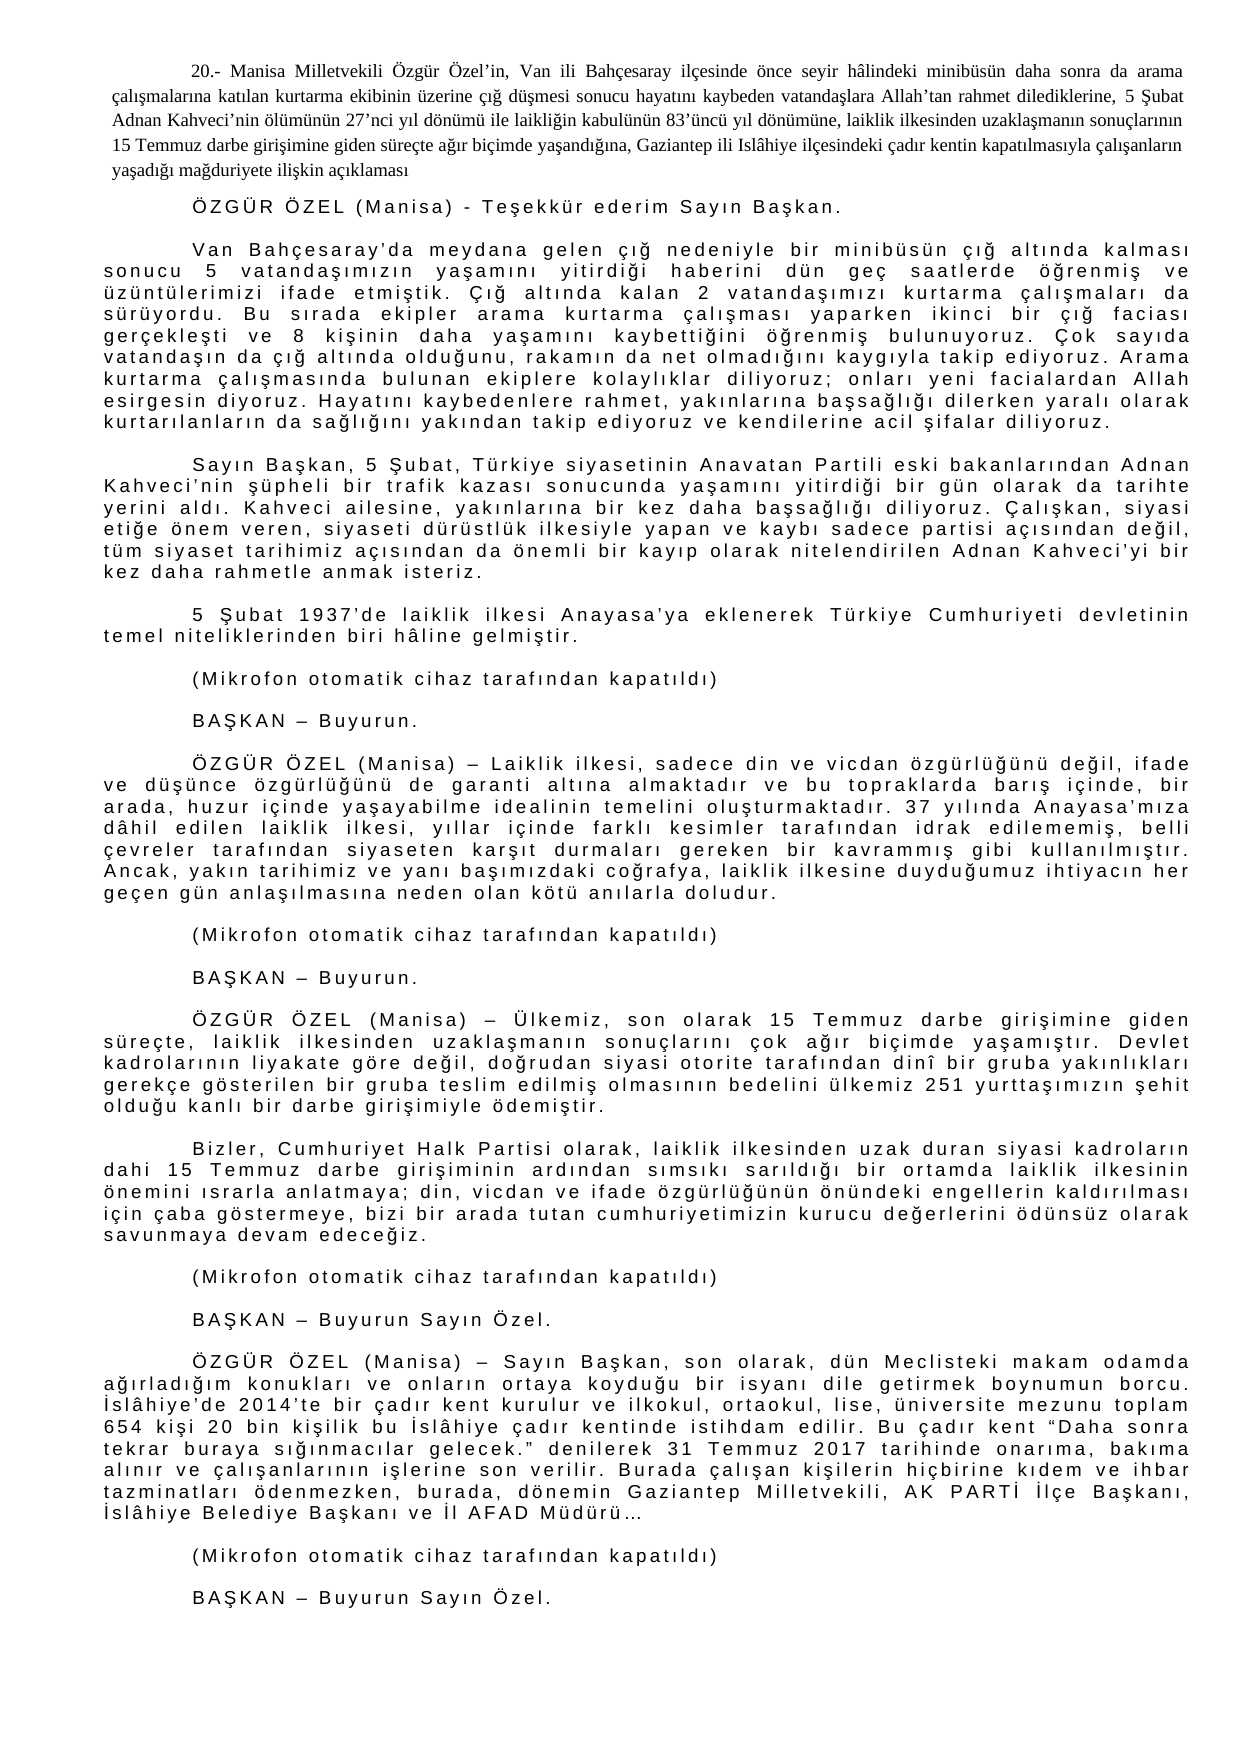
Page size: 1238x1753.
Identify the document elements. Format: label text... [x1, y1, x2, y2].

text (Mikrofon otomatik cihaz tarafından kapatıldı) [103, 924, 1190, 946]
text ÖZGÜR ÖZEL (Manisa) – Ülkemiz, son olarak 15 Temmuz darbe girişimine giden süreçte, laiklik ilkesinden uzaklaşmanın sonuçlarını çok ağır biçimde yaşamıştır. Devlet kadrolarının liyakate göre değil, doğrudan siyasi otorite tarafından dinî bir gruba yakınlıkları gerekçe gösterilen bir gruba teslim edilmiş olmasının bedelini ülkemiz 251 yurttaşımızın şehit olduğu kanlı bir darbe girişimiyle ödemiştir. [103, 1009, 1190, 1117]
text (Mikrofon otomatik cihaz tarafından kapatıldı) [103, 1266, 1190, 1288]
text BAŞKAN – Buyurun Sayın Özel. [103, 1309, 1190, 1330]
text 20.- Manisa Milletvekili Özgür Özel’in, Van ili Bahçesaray ilçesinde önce seyir hâlindeki minibüsün daha sonra da arama çalışmalarına katılan kurtarma ekibinin üzerine çığ düşmesi sonucu hayatını kaybeden vatandaşlara Allah’tan rahmet dilediklerine, 5 Şubat Adnan Kahveci’nin ölümünün 27’nci yıl dönümü ile laikliğin kabulünün 83’üncü yıl dönümüne, laiklik ilkesinden uzaklaşmanın sonuçlarının 15 Temmuz darbe girişimine giden süreçte ağır biçimde yaşandığına, Gaziantep ili Islâhiye ilçesindeki çadır kentin kapatılmasıyla çalışanların yaşadığı mağduriyete ilişkin açıklaması [112, 60, 1184, 180]
text ÖZGÜR ÖZEL (Manisa) – Laiklik ilkesi, sadece din ve vicdan özgürlüğünü değil, ifade ve düşünce özgürlüğünü de garanti altına almaktadır ve bu topraklarda barış içinde, bir arada, huzur içinde yaşayabilme idealinin temelini oluşturmaktadır. 37 yılında Anayasa’mıza dâhil edilen laiklik ilkesi, yıllar içinde farklı kesimler tarafından idrak edilememiş, belli çevreler tarafından siyaseten karşıt durmaları gereken bir kavrammış gibi kullanılmıştır. Ancak, yakın tarihimiz ve yanı başımızdaki coğrafya, laiklik ilkesine duyduğumuz ihtiyacın her geçen gün anlaşılmasına neden olan kötü anılarla doludur. [103, 752, 1190, 903]
text Van Bahçesaray’da meydana gelen çığ nedeniyle bir minibüsün çığ altında kalması sonucu 5 vatandaşımızın yaşamını yitirdiği haberini dün geç saatlerde öğrenmiş ve üzüntülerimizi ifade etmiştik. Çığ altında kalan 2 vatandaşımızı kurtarma çalışmaları da sürüyordu. Bu sırada ekipler arama kurtarma çalışması yaparken ikinci bir çığ faciası gerçekleşti ve 8 kişinin daha yaşamını kaybettiğini öğrenmiş bulunuyoruz. Çok sayıda vatandaşın da çığ altında olduğunu, rakamın da net olmadığını kaygıyla takip ediyoruz. Arama kurtarma çalışmasında bulunan ekiplere kolaylıklar diliyoruz; onları yeni facialardan Allah esirgesin diyoruz. Hayatını kaybedenlere rahmet, yakınlarına başsağlığı dilerken yaralı olarak kurtarılanların da sağlığını yakından takip ediyoruz ve kendilerine acil şifalar diliyoruz. [103, 238, 1190, 433]
text 5 Şubat 1937’de laiklik ilkesi Anayasa’ya eklenerek Türkiye Cumhuriyeti devletinin temel niteliklerinden biri hâline gelmiştir. [103, 604, 1190, 647]
text BAŞKAN – Buyurun. [103, 710, 1190, 732]
text BAŞKAN – Buyurun Sayın Özel. [103, 1587, 1190, 1608]
text ÖZGÜR ÖZEL (Manisa) - Teşekkür ederim Sayın Başkan. [103, 196, 1190, 218]
text BAŞKAN – Buyurun. [103, 967, 1190, 988]
text Sayın Başkan, 5 Şubat, Türkiye siyasetinin Anavatan Partili eski bakanlarından Adnan Kahveci’nin şüpheli bir trafik kazası sonucunda yaşamını yitirdiği bir gün olarak da tarihte yerini aldı. Kahveci ailesine, yakınlarına bir kez daha başsağlığı diliyoruz. Çalışkan, siyasi etiğe önem veren, siyaseti dürüstlük ilkesiyle yapan ve kaybı sadece partisi açısından değil, tüm siyaset tarihimiz açısından da önemli bir kayıp olarak nitelendirilen Adnan Kahveci’yi bir kez daha rahmetle anmak isteriz. [103, 453, 1190, 583]
text (Mikrofon otomatik cihaz tarafından kapatıldı) [103, 668, 1190, 689]
text ÖZGÜR ÖZEL (Manisa) – Sayın Başkan, son olarak, dün Meclisteki makam odamda ağırladığım konukları ve onların ortaya koyduğu bir isyanı dile getirmek boynumun borcu. İslâhiye’de 2014’te bir çadır kent kurulur ve ilkokul, ortaokul, lise, üniversite mezunu toplam 654 kişi 20 bin kişilik bu İslâhiye çadır kentinde istihdam edilir. Bu çadır kent “Daha sonra tekrar buraya sığınmacılar gelecek.” denilerek 31 Temmuz 2017 tarihinde onarıma, bakıma alınır ve çalışanlarının işlerine son verilir. Burada çalışan kişilerin hiçbirine kıdem ve ihbar tazminatları ödenmezken, burada, dönemin Gaziantep Milletvekili, AK PARTİ İlçe Başkanı, İslâhiye Belediye Başkanı ve İl AFAD Müdürü… [103, 1351, 1190, 1523]
text Bizler, Cumhuriyet Halk Partisi olarak, laiklik ilkesinden uzak duran siyasi kadroların dahi 15 Temmuz darbe girişiminin ardından sımsıkı sarıldığı bir ortamda laiklik ilkesinin önemini ısrarla anlatmaya; din, vicdan ve ifade özgürlüğünün önündeki engellerin kaldırılması için çaba göstermeye, bizi bir arada tutan cumhuriyetimizin kurucu değerlerini ödünsüz olarak savunmaya devam edeceğiz. [103, 1138, 1190, 1245]
text (Mikrofon otomatik cihaz tarafından kapatıldı) [103, 1544, 1190, 1566]
